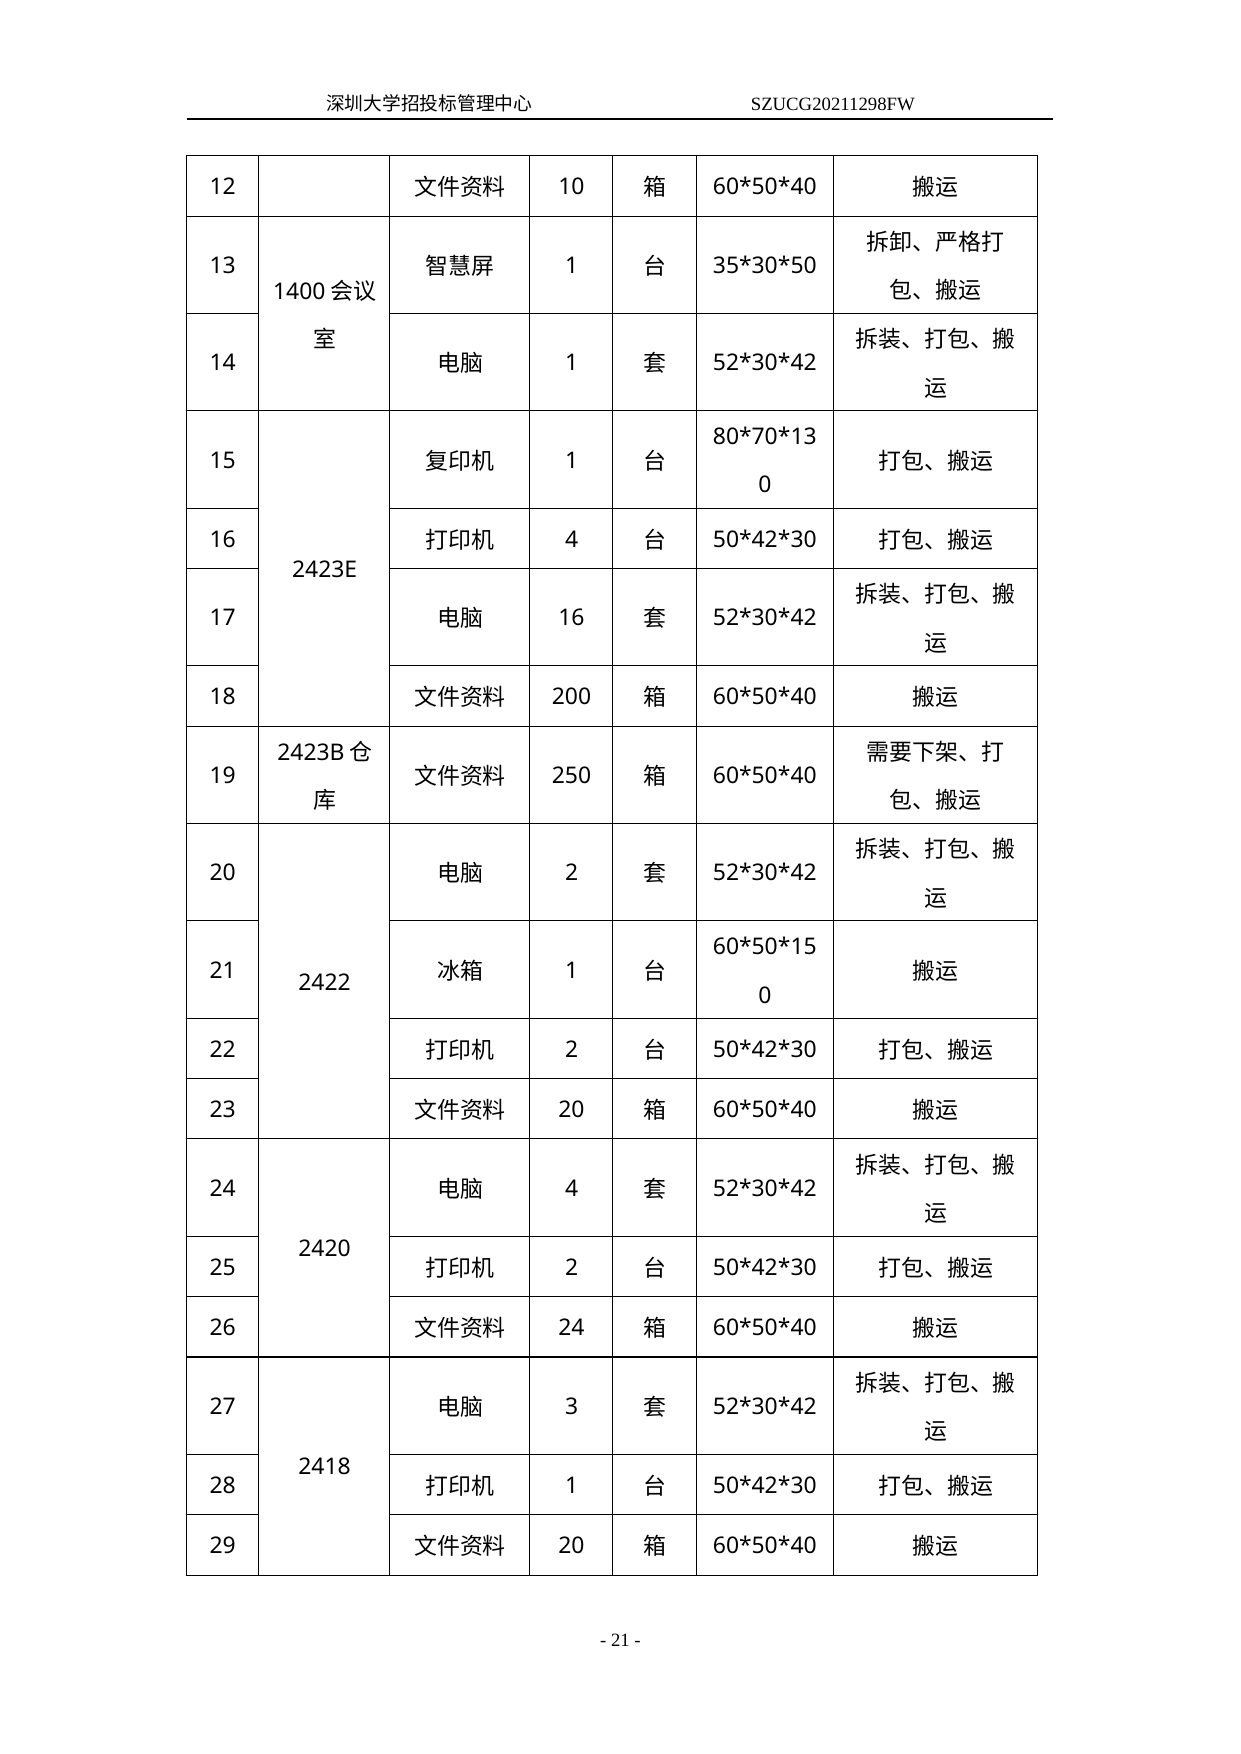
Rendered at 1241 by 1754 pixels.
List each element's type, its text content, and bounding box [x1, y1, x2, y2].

table_cell 打包、搬运 [834, 1019, 1037, 1078]
table_cell 50*42*30 [697, 1237, 833, 1296]
table_cell 搬运 [834, 1297, 1037, 1356]
table_cell 2423B仓库 [259, 727, 389, 823]
table_cell 1 [530, 921, 612, 1017]
table_cell 打包、搬运 [834, 1237, 1037, 1296]
table_cell 箱 [613, 1515, 696, 1574]
table_cell 1 [530, 411, 612, 507]
table_cell 35*30*50 [697, 217, 833, 313]
table_cell 50*42*30 [697, 1455, 833, 1514]
table_cell 拆装、打包、搬运 [834, 314, 1037, 410]
table_cell 200 [530, 666, 612, 726]
table_cell 复印机 [390, 411, 529, 507]
table_cell 4 [530, 509, 612, 568]
table_cell 15 [187, 411, 258, 507]
table_cell 250 [530, 727, 612, 823]
table_cell 20 [530, 1515, 612, 1574]
table_cell 台 [613, 509, 696, 568]
table_cell 60*50*40 [697, 156, 833, 216]
table_cell 52*30*42 [697, 1358, 833, 1454]
table_cell 需要下架、打包、搬运 [834, 727, 1037, 823]
table_cell 52*30*42 [697, 314, 833, 410]
table_cell 27 [187, 1358, 258, 1454]
table_cell 1 [530, 217, 612, 313]
table_cell 26 [187, 1297, 258, 1356]
table_cell 3 [530, 1358, 612, 1454]
table_cell 拆装、打包、搬运 [834, 569, 1037, 665]
table_cell 60*50*40 [697, 1079, 833, 1138]
table_cell 22 [187, 1019, 258, 1078]
table_cell 52*30*42 [697, 569, 833, 665]
table_cell 台 [613, 217, 696, 313]
table_cell 拆卸、严格打包、搬运 [834, 217, 1037, 313]
table_cell 搬运 [834, 666, 1037, 726]
table_cell 10 [530, 156, 612, 216]
table_cell 箱 [613, 1079, 696, 1138]
table_cell 拆装、打包、搬运 [834, 824, 1037, 920]
table_cell 50*42*30 [697, 509, 833, 568]
table_cell 打印机 [390, 509, 529, 568]
table_cell 1400会议室 [259, 217, 389, 410]
table_cell 文件资料 [390, 1079, 529, 1138]
table_cell 60*50*40 [697, 666, 833, 726]
table_cell 套 [613, 1139, 696, 1236]
table_cell 文件资料 [390, 666, 529, 726]
table_cell 电脑 [390, 1139, 529, 1236]
table_cell 16 [530, 569, 612, 665]
table_cell 18 [187, 666, 258, 726]
table_cell 拆装、打包、搬运 [834, 1139, 1037, 1236]
table_cell 24 [530, 1297, 612, 1356]
table_cell 4 [530, 1139, 612, 1236]
table_cell 台 [613, 1237, 696, 1296]
table_cell 28 [187, 1455, 258, 1514]
table_cell 冰箱 [390, 921, 529, 1017]
table_cell 17 [187, 569, 258, 665]
table_cell 20 [187, 824, 258, 920]
table_cell 打印机 [390, 1019, 529, 1078]
table_cell 文件资料 [390, 727, 529, 823]
table_cell 2 [530, 1019, 612, 1078]
table_cell 台 [613, 411, 696, 507]
table_cell 20 [530, 1079, 612, 1138]
table_cell 14 [187, 314, 258, 410]
table_cell 1 [530, 1455, 612, 1514]
table_cell 搬运 [834, 1515, 1037, 1574]
table_cell 智慧屏 [390, 217, 529, 313]
table_cell 套 [613, 314, 696, 410]
table_cell 19 [187, 727, 258, 823]
table_cell 打包、搬运 [834, 509, 1037, 568]
table_cell 1 [530, 314, 612, 410]
table_cell 2 [530, 824, 612, 920]
table_cell 21 [187, 921, 258, 1017]
table_cell 打包、搬运 [834, 1455, 1037, 1514]
table_cell 12 [187, 156, 258, 216]
table_cell 箱 [613, 156, 696, 216]
table_cell 25 [187, 1237, 258, 1296]
table_cell 29 [187, 1515, 258, 1574]
table_cell 13 [187, 217, 258, 313]
table_cell 52*30*42 [697, 824, 833, 920]
table_cell 套 [613, 824, 696, 920]
table_cell 2423E [259, 411, 389, 726]
table_cell 搬运 [834, 156, 1037, 216]
table_cell 箱 [613, 1297, 696, 1356]
table_cell 23 [187, 1079, 258, 1138]
table_cell 电脑 [390, 314, 529, 410]
table_cell 台 [613, 921, 696, 1017]
table_cell 52*30*42 [697, 1139, 833, 1236]
table_cell 24 [187, 1139, 258, 1236]
table_cell 50*42*30 [697, 1019, 833, 1078]
table_cell 80*70*130 [697, 411, 833, 507]
table_cell 搬运 [834, 1079, 1037, 1138]
table_cell 拆装、打包、搬运 [834, 1358, 1037, 1454]
table_cell 打印机 [390, 1237, 529, 1296]
table_cell 箱 [613, 666, 696, 726]
table_cell 电脑 [390, 569, 529, 665]
table_cell 文件资料 [390, 156, 529, 216]
table_cell 60*50*40 [697, 727, 833, 823]
table_cell 打包、搬运 [834, 411, 1037, 507]
table_cell 2422 [259, 824, 389, 1138]
table_cell 电脑 [390, 1358, 529, 1454]
table_cell 箱 [613, 727, 696, 823]
table_cell 文件资料 [390, 1297, 529, 1356]
table_cell 2 [530, 1237, 612, 1296]
table_cell 2420 [259, 1139, 389, 1356]
table_cell 文件资料 [390, 1515, 529, 1574]
table_cell 套 [613, 569, 696, 665]
table_cell 60*50*40 [697, 1515, 833, 1574]
table_cell 打印机 [390, 1455, 529, 1514]
table_cell 套 [613, 1358, 696, 1454]
table_cell 电脑 [390, 824, 529, 920]
table_cell 60*50*40 [697, 1297, 833, 1356]
table_cell 台 [613, 1019, 696, 1078]
table_cell 台 [613, 1455, 696, 1514]
table_cell 搬运 [834, 921, 1037, 1017]
table_cell 60*50*150 [697, 921, 833, 1017]
table_cell 2418 [259, 1358, 389, 1574]
table_cell 16 [187, 509, 258, 568]
